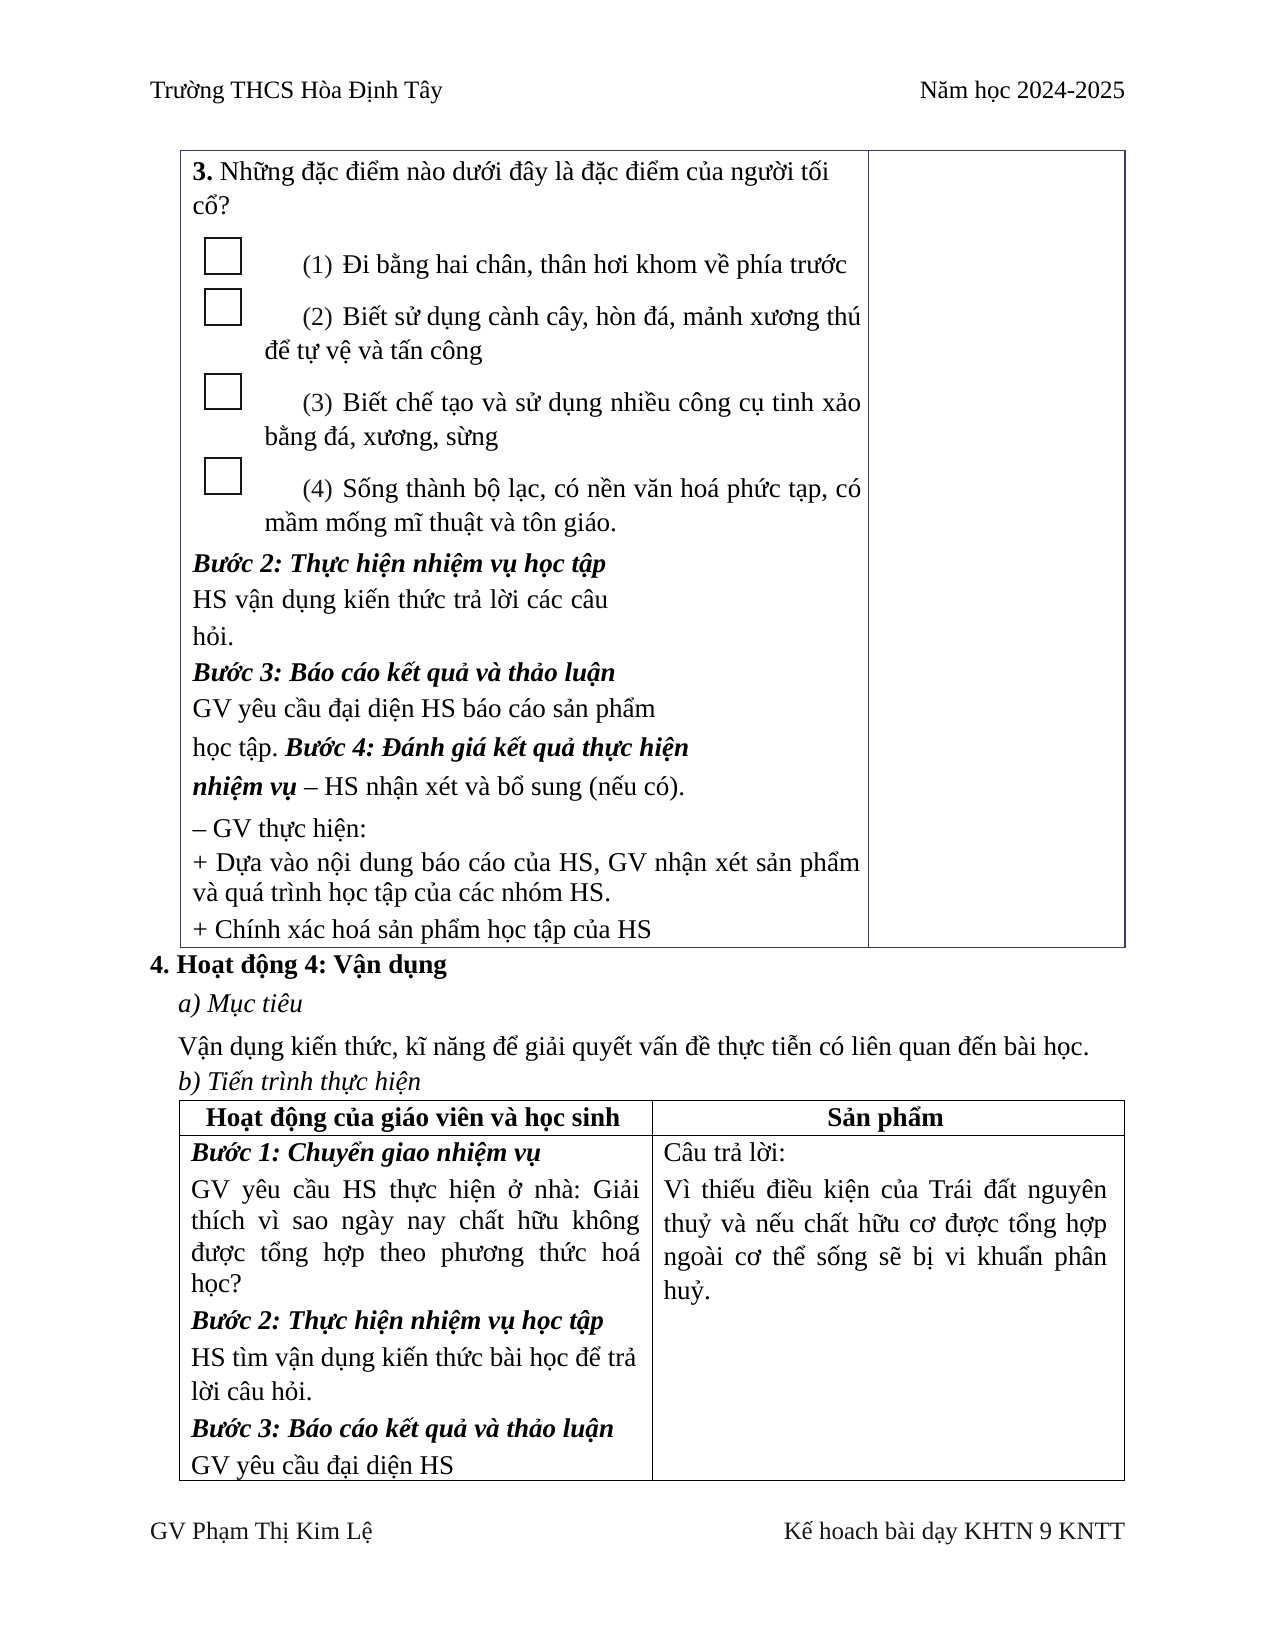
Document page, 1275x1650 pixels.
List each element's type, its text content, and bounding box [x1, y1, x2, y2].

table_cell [180, 1136, 652, 1480]
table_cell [653, 1136, 1124, 1480]
text b) Tiến trình thực hiện [178, 1065, 1125, 1096]
table_header Sản phẩm [653, 1101, 1124, 1135]
table_cell 3. Những đặc điểm nào dưới đây là đặc điểm của người tối cổ? Đi bằng hai chân, thân hơi khom về phía trước Biết sử dụng cành cây, hòn đá, mảnh xương thú để tự vệ và tấn công Biết chế tạo và sử dụng nhiều công cụ tinh xảo bằng đá, xương, sừng Sống thành bộ lạc, có nền văn hoá phức tạp, có mầm mống mĩ thuật và tôn giáo. Bước 2: Thực hiện nhiệm vụ học tập HS vận dụng kiến thức trả lời các câu hỏi. Bước 3: Báo cáo kết quả và thảo luận GV yêu cầu đại diện HS báo cáo sản phẩm học tập. Bước 4: Đánh giá kết quả thực hiện nhiệm vụ – HS nhận xét và bổ sung (nếu có). – GV thực hiện: + Dựa vào nội dung báo cáo của HS, GV nhận xét sản phẩm và quá trình học tập của các nhóm HS. + Chính xác hoá sản phẩm học tập của HS [181, 151, 868, 947]
list Hoạt động 4: Vận dụng [150, 948, 1125, 979]
table_header Hoạt động của giáo viên và học sinh [180, 1101, 652, 1135]
table_cell [869, 151, 1124, 947]
text a) Mục tiêu [178, 987, 1125, 1018]
text Vận dụng kiến thức, kĩ năng để giải quyết vấn đề thực tiễn có liên quan đến bài học. [178, 1030, 1125, 1061]
